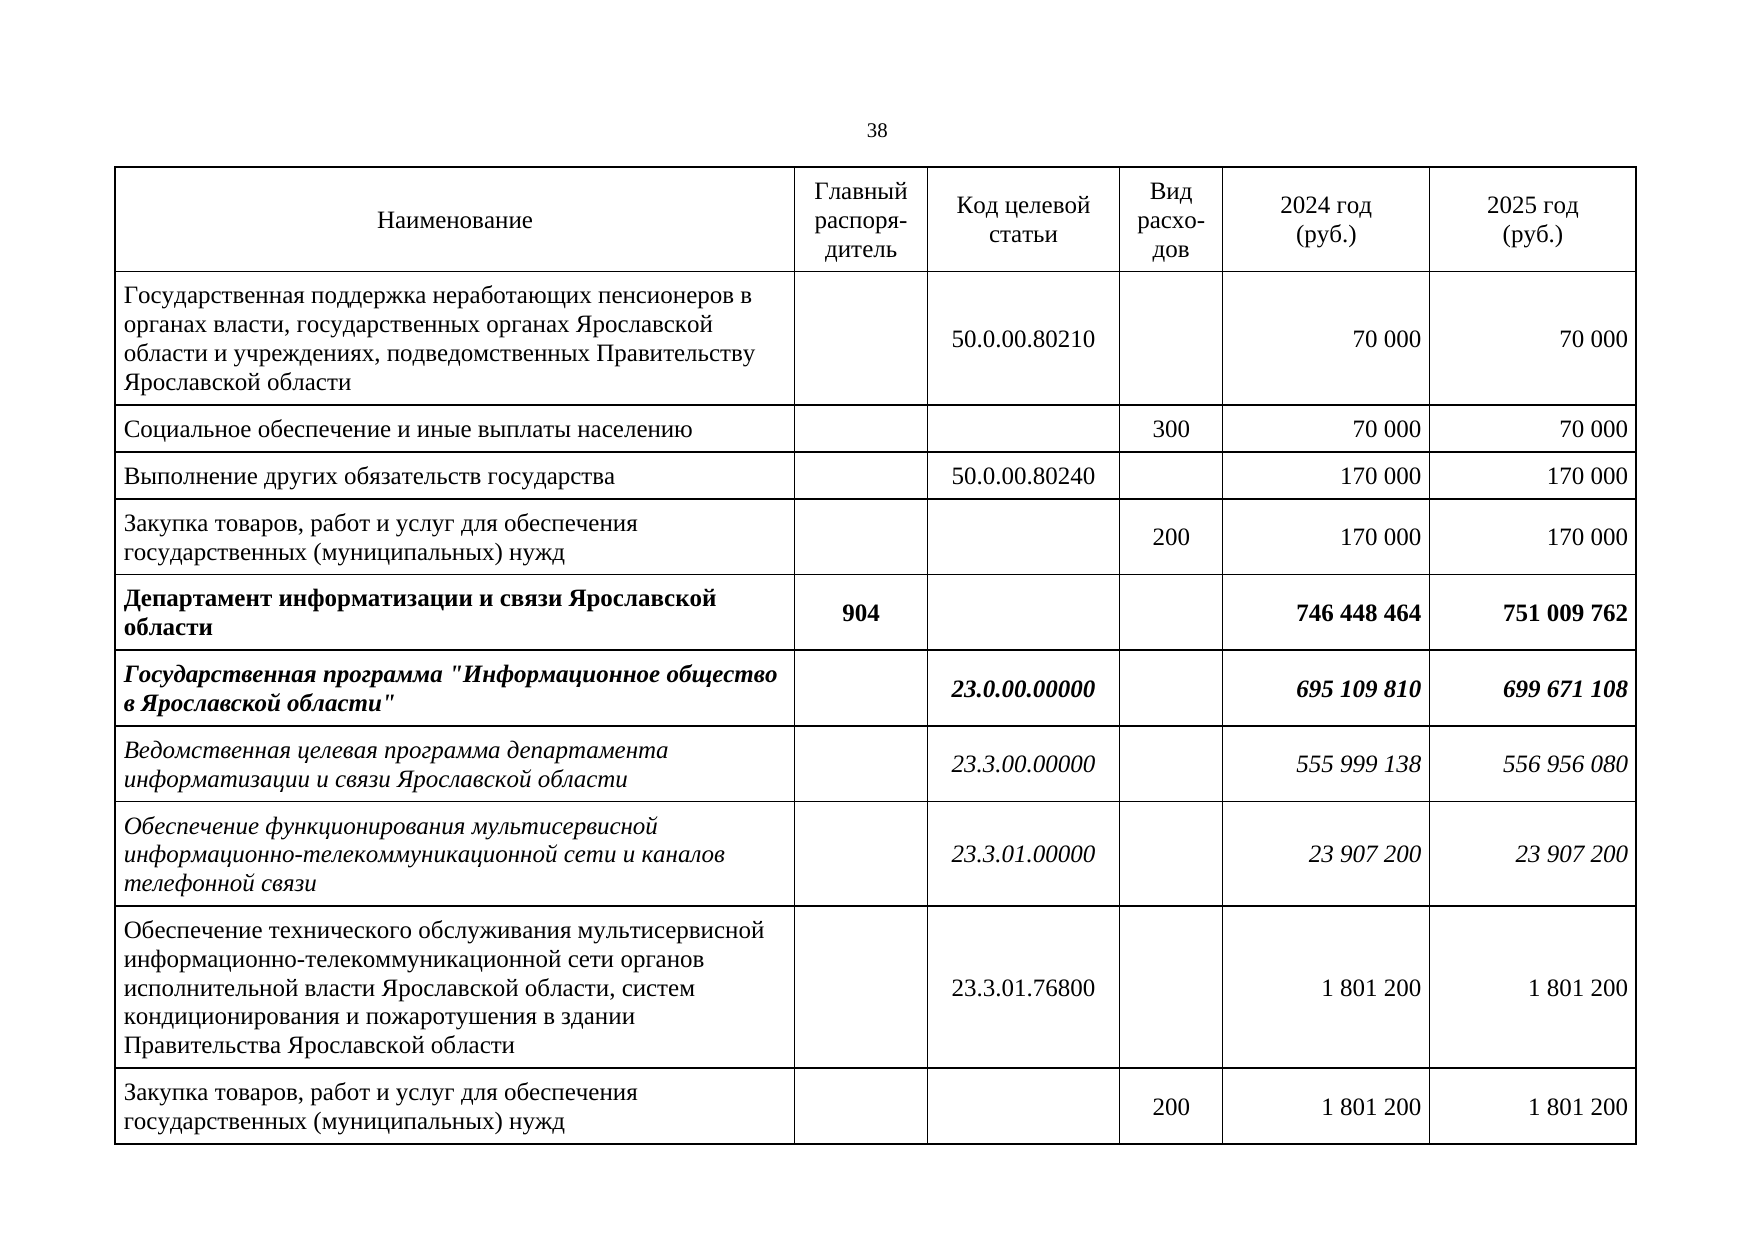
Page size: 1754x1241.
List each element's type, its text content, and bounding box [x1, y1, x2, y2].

table_header Код целевой статьи [928, 168, 1119, 271]
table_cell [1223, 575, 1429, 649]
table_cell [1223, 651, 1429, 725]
table_cell 70 000 [1223, 272, 1429, 404]
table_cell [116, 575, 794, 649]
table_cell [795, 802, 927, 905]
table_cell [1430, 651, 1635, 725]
table_cell 70 000 [1430, 272, 1635, 404]
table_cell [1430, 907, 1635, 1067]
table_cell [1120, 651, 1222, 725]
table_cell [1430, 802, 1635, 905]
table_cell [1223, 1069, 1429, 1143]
table_cell 170 000 [1223, 453, 1429, 498]
table_cell Государственная поддержка неработающих пенсионеров в органах власти, государственных органах Ярославской области и учреждениях, подведомственных Правительству Ярославской области [116, 272, 794, 404]
table_cell 50.0.00.80240 [928, 453, 1119, 498]
table_cell [1120, 272, 1222, 404]
table_header 2025 год (руб.) [1430, 168, 1635, 271]
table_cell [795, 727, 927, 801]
table_cell 70 000 [1223, 406, 1429, 451]
table_cell [795, 272, 927, 404]
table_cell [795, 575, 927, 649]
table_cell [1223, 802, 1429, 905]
table_cell Выполнение других обязательств государства [116, 453, 794, 498]
table_header 2024 год (руб.) [1223, 168, 1429, 271]
table_cell 300 [1120, 406, 1222, 451]
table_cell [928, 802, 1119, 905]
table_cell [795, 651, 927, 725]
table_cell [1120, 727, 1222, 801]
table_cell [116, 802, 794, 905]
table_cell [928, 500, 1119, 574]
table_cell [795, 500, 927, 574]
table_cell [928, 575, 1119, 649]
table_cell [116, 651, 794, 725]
table_cell [795, 406, 927, 451]
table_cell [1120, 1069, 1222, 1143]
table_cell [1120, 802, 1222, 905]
table_header Наименование [116, 168, 794, 271]
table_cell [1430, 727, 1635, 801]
table_cell 50.0.00.80210 [928, 272, 1119, 404]
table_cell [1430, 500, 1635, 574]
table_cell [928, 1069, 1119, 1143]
table_cell 70 000 [1430, 406, 1635, 451]
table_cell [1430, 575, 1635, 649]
table_cell Закупка товаров, работ и услуг для обеспечения государственных (муниципальных) нужд [116, 500, 794, 574]
table_header Вид расхо- дов [1120, 168, 1222, 271]
table_cell [928, 406, 1119, 451]
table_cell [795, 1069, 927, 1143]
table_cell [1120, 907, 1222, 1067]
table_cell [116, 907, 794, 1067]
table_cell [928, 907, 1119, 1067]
table_header Главный распоря-дитель [795, 168, 927, 271]
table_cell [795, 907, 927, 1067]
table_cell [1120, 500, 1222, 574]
table_cell [795, 453, 927, 498]
table_cell Социальное обеспечение и иные выплаты населению [116, 406, 794, 451]
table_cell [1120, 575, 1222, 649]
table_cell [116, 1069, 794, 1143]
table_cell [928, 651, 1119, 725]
table_cell [1120, 453, 1222, 498]
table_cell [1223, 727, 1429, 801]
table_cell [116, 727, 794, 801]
table_cell 170 000 [1430, 453, 1635, 498]
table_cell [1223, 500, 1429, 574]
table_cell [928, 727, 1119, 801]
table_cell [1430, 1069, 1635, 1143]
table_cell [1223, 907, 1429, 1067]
